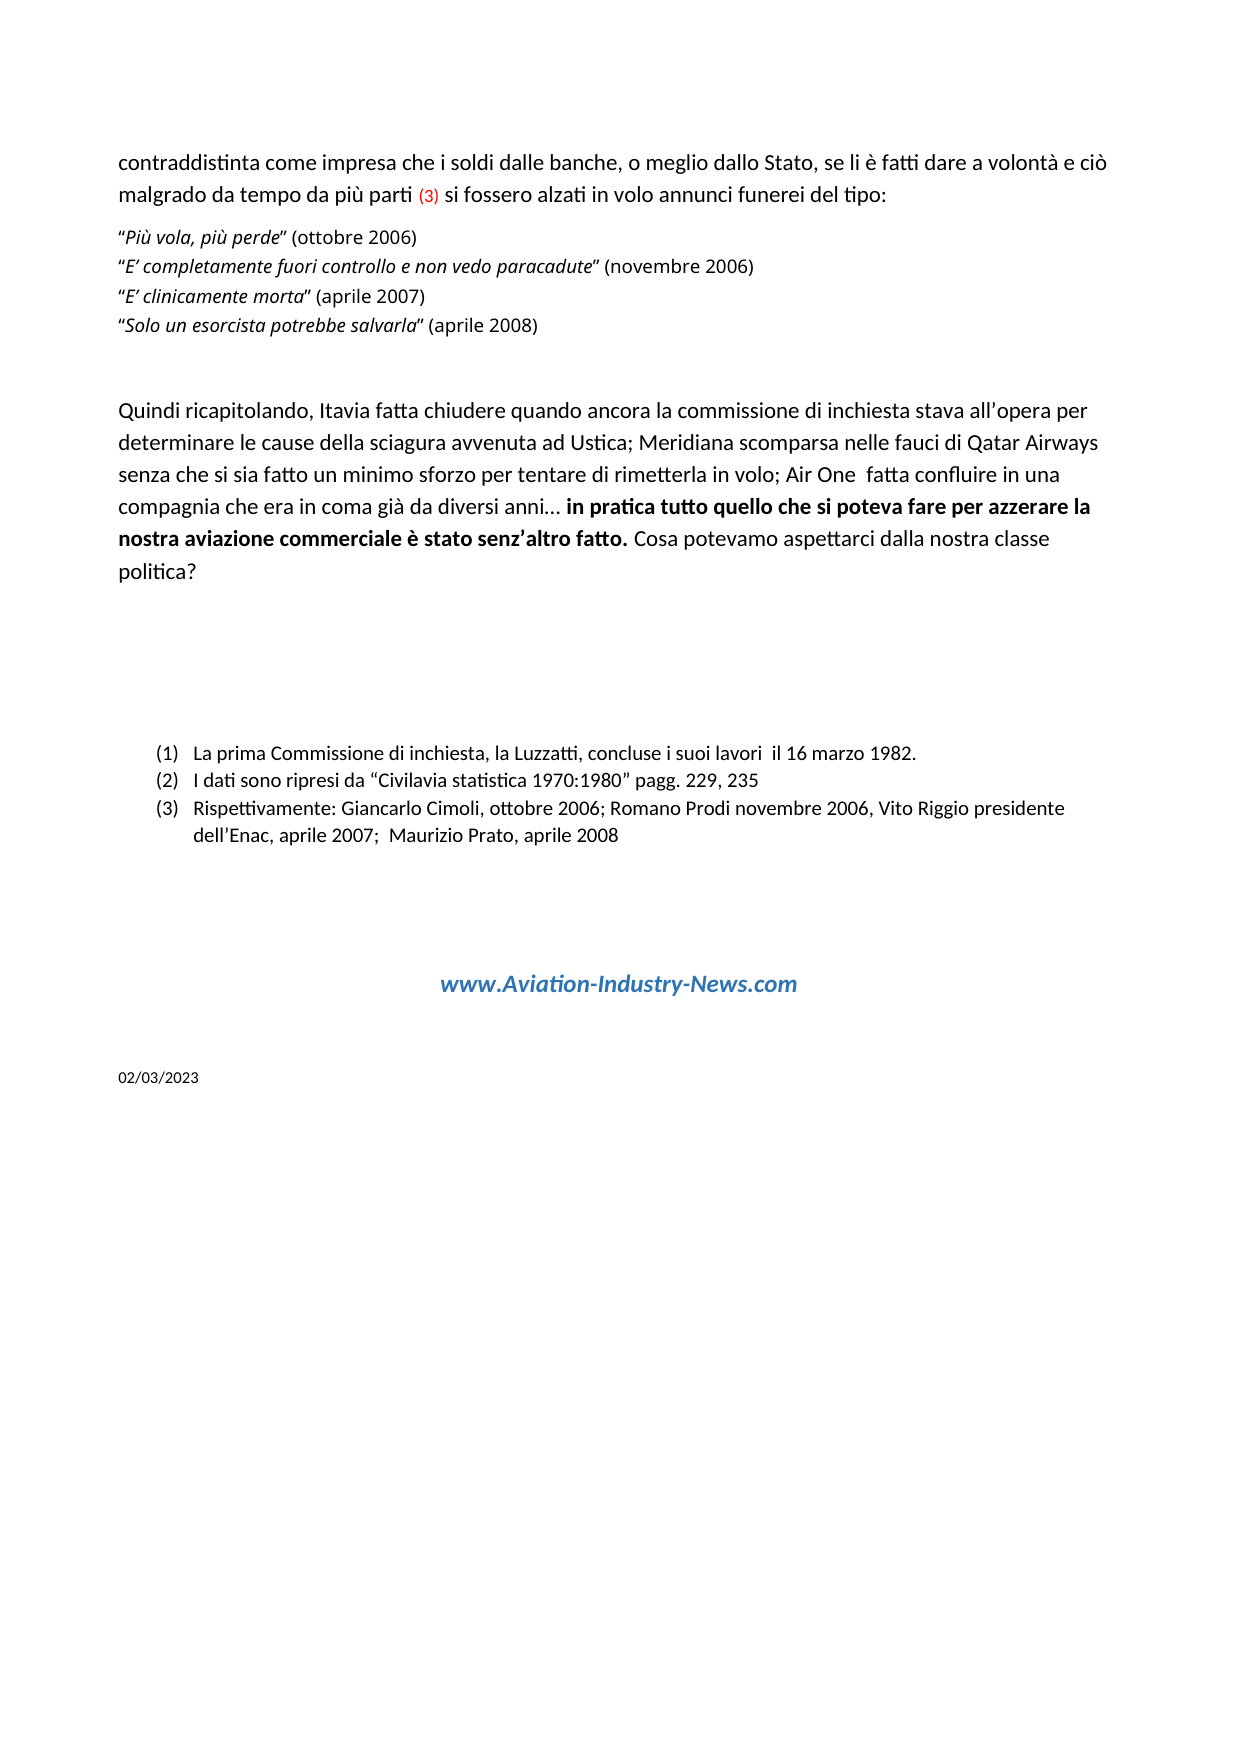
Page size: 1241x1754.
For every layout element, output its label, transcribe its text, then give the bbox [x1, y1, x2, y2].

text “E’ completamente fuori controllo e non vedo paracadute” (novembre 2006) “E’ clinicamente morta” (aprile 2007) “Solo un esorcista potrebbe salvarla” (aprile 2008) [118, 254, 1122, 338]
text “Più vola, più perde” (ottobre 2006) [118, 224, 1122, 250]
list La prima Commissione di inchiesta, la Luzzatti, concluse i suoi lavori il 16 marzo 1982. [156, 740, 1122, 765]
list Rispettivamente: Giancarlo Cimoli, ottobre 2006; Romano Prodi novembre 2006, Vito Riggio presidente dell’Enac, aprile 2007; Maurizio Prato, aprile 2008 [156, 795, 1122, 847]
text 02/03/2023 [118, 1067, 1122, 1088]
text www.Aviation-Industry-News.com [118, 968, 1122, 999]
list I dati sono ripresi da “Civilavia statistica 1970:1980” pagg. 229, 235 [156, 767, 1122, 793]
text Quindi ricapitolando, Itavia fatta chiudere quando ancora la commissione di inchiesta stava all’opera per determinare le cause della sciagura avvenuta ad Ustica; Meridiana scomparsa nelle fauci di Qatar Airways senza che si sia fatto un minimo sforzo per tentare di rimetterla in volo; Air One fatta confluire in una compagnia che era in coma già da diversi anni… in pratica tutto quello che si poteva fare per azzerare la nostra aviazione commerciale è stato senz’altro fatto. Cosa potevamo aspettarci dalla nostra classe politica? [118, 396, 1122, 585]
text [118, 148, 1122, 208]
